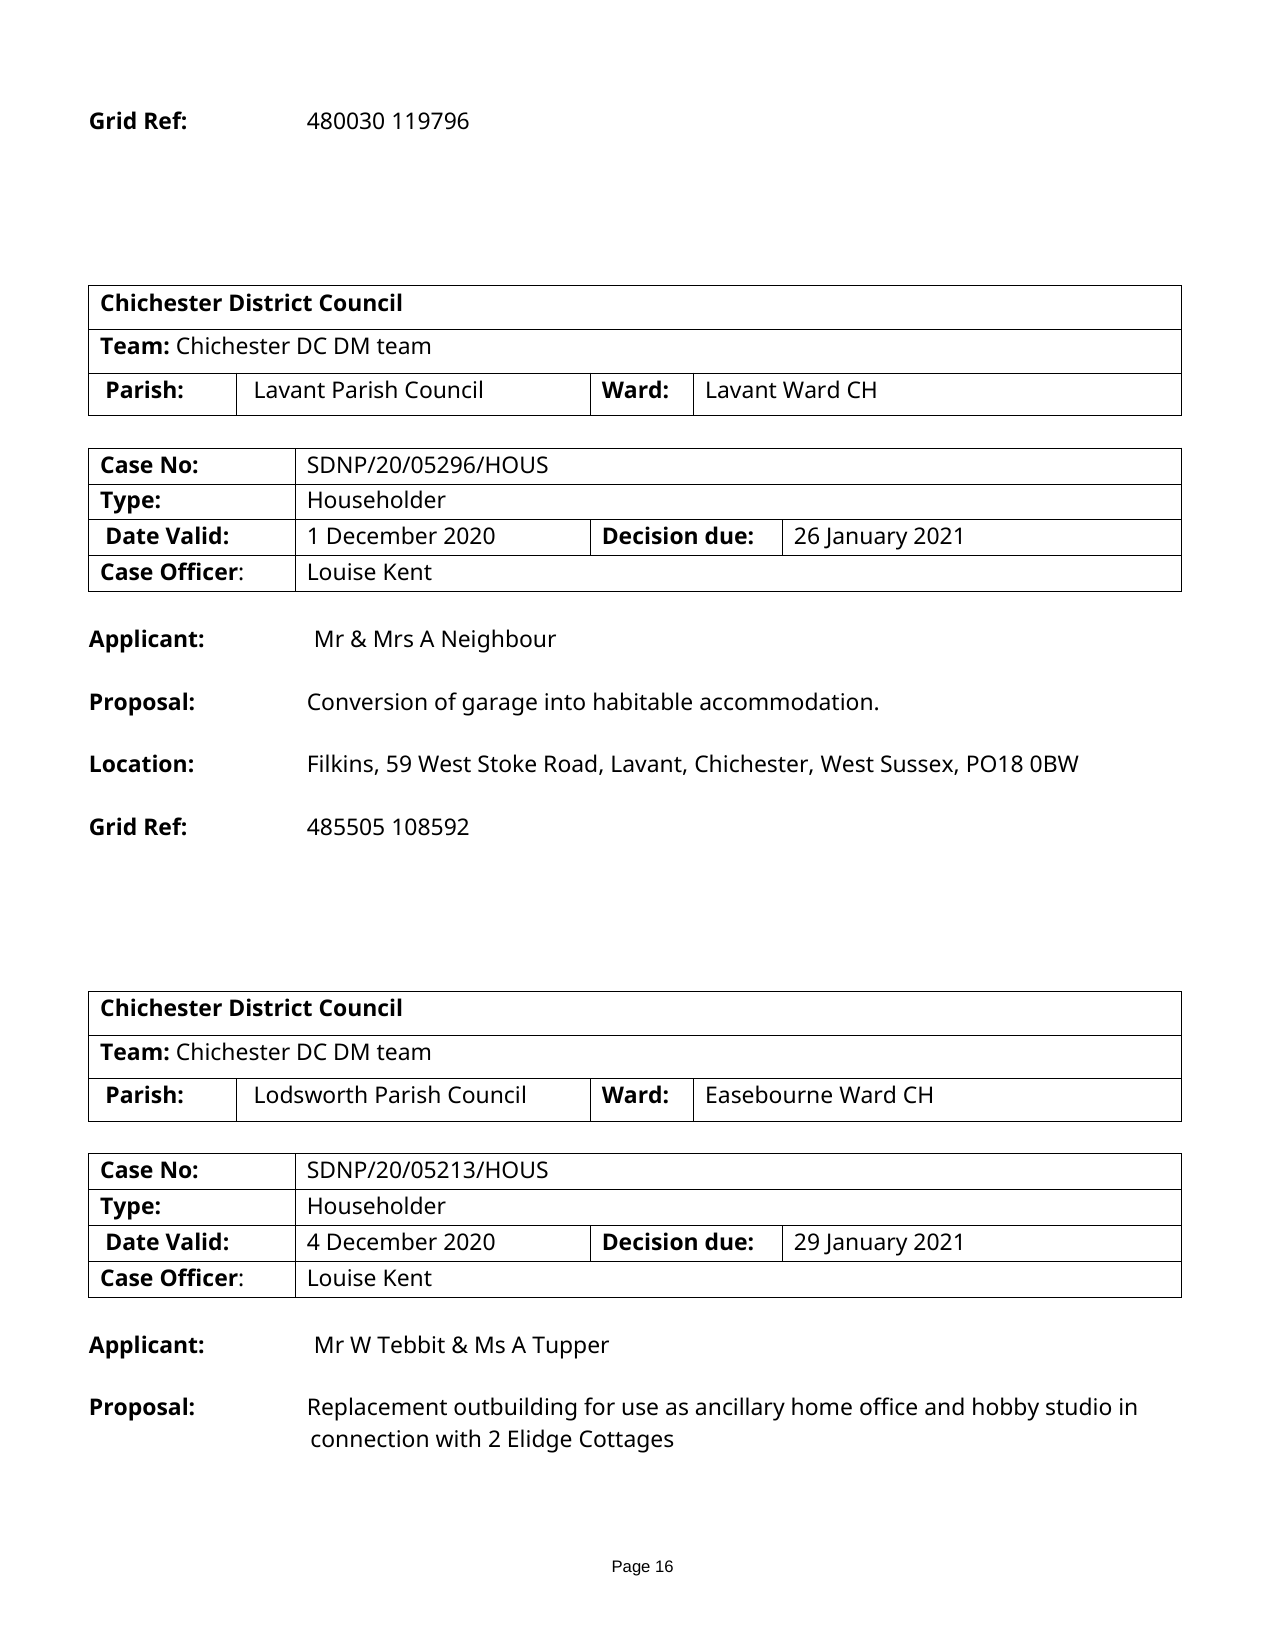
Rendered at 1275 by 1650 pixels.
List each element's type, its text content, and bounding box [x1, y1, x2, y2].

table_header Chichester District Council [89, 286, 1181, 329]
text Proposal: Replacement outbuilding for use as ancillary home office and hobby studio in connection with 2 Elidge Cottages [89, 1391, 1196, 1454]
table_header SDNP/20/05213/HOUS [296, 1154, 1181, 1189]
table_cell Householder [296, 1190, 1181, 1225]
table_cell Lavant Parish Council [237, 374, 590, 415]
table_cell 4 December 2020 [296, 1226, 590, 1261]
table_cell Louise Kent [296, 1262, 1181, 1297]
table_header SDNP/20/05296/HOUS [296, 449, 1181, 483]
table_cell 26 January 2021 [783, 520, 1181, 555]
table_cell Ward: [591, 1079, 693, 1121]
text Applicant: Mr & Mrs A Neighbour [89, 623, 1196, 654]
table_cell 1 December 2020 [296, 520, 590, 555]
table_cell 29 January 2021 [783, 1226, 1181, 1261]
table_header Case No: [89, 449, 295, 483]
table_cell Team: Chichester DC DM team [89, 1036, 1181, 1078]
text Proposal: Conversion of garage into habitable accommodation. [89, 686, 1196, 717]
text Location: Filkins, 59 West Stoke Road, Lavant, Chichester, West Sussex, PO18 0BW [89, 748, 1196, 779]
table_cell Team: Chichester DC DM team [89, 330, 1181, 372]
table_cell Parish: [89, 374, 236, 415]
table_cell Decision due: [591, 1226, 782, 1261]
text Grid Ref: 480030 119796 [89, 105, 1196, 136]
table_cell Louise Kent [296, 556, 1181, 591]
table_cell Type: [89, 485, 295, 519]
table_cell Householder [296, 485, 1181, 519]
table_cell Date Valid: [89, 1226, 295, 1261]
table_cell Case Officer: [89, 1262, 295, 1297]
table_cell Easebourne Ward CH [694, 1079, 1181, 1121]
table_cell Case Officer: [89, 556, 295, 591]
table_header Case No: [89, 1154, 295, 1189]
table_cell Parish: [89, 1079, 236, 1121]
table_cell Date Valid: [89, 520, 295, 555]
table_header Chichester District Council [89, 992, 1181, 1034]
text Applicant: Mr W Tebbit & Ms A Tupper [89, 1329, 1196, 1360]
table_cell Decision due: [591, 520, 782, 555]
table_cell Ward: [591, 374, 693, 415]
table_cell Lavant Ward CH [694, 374, 1181, 415]
table_cell Lodsworth Parish Council [237, 1079, 590, 1121]
table_cell Type: [89, 1190, 295, 1225]
text Grid Ref: 485505 108592 [89, 811, 1196, 842]
